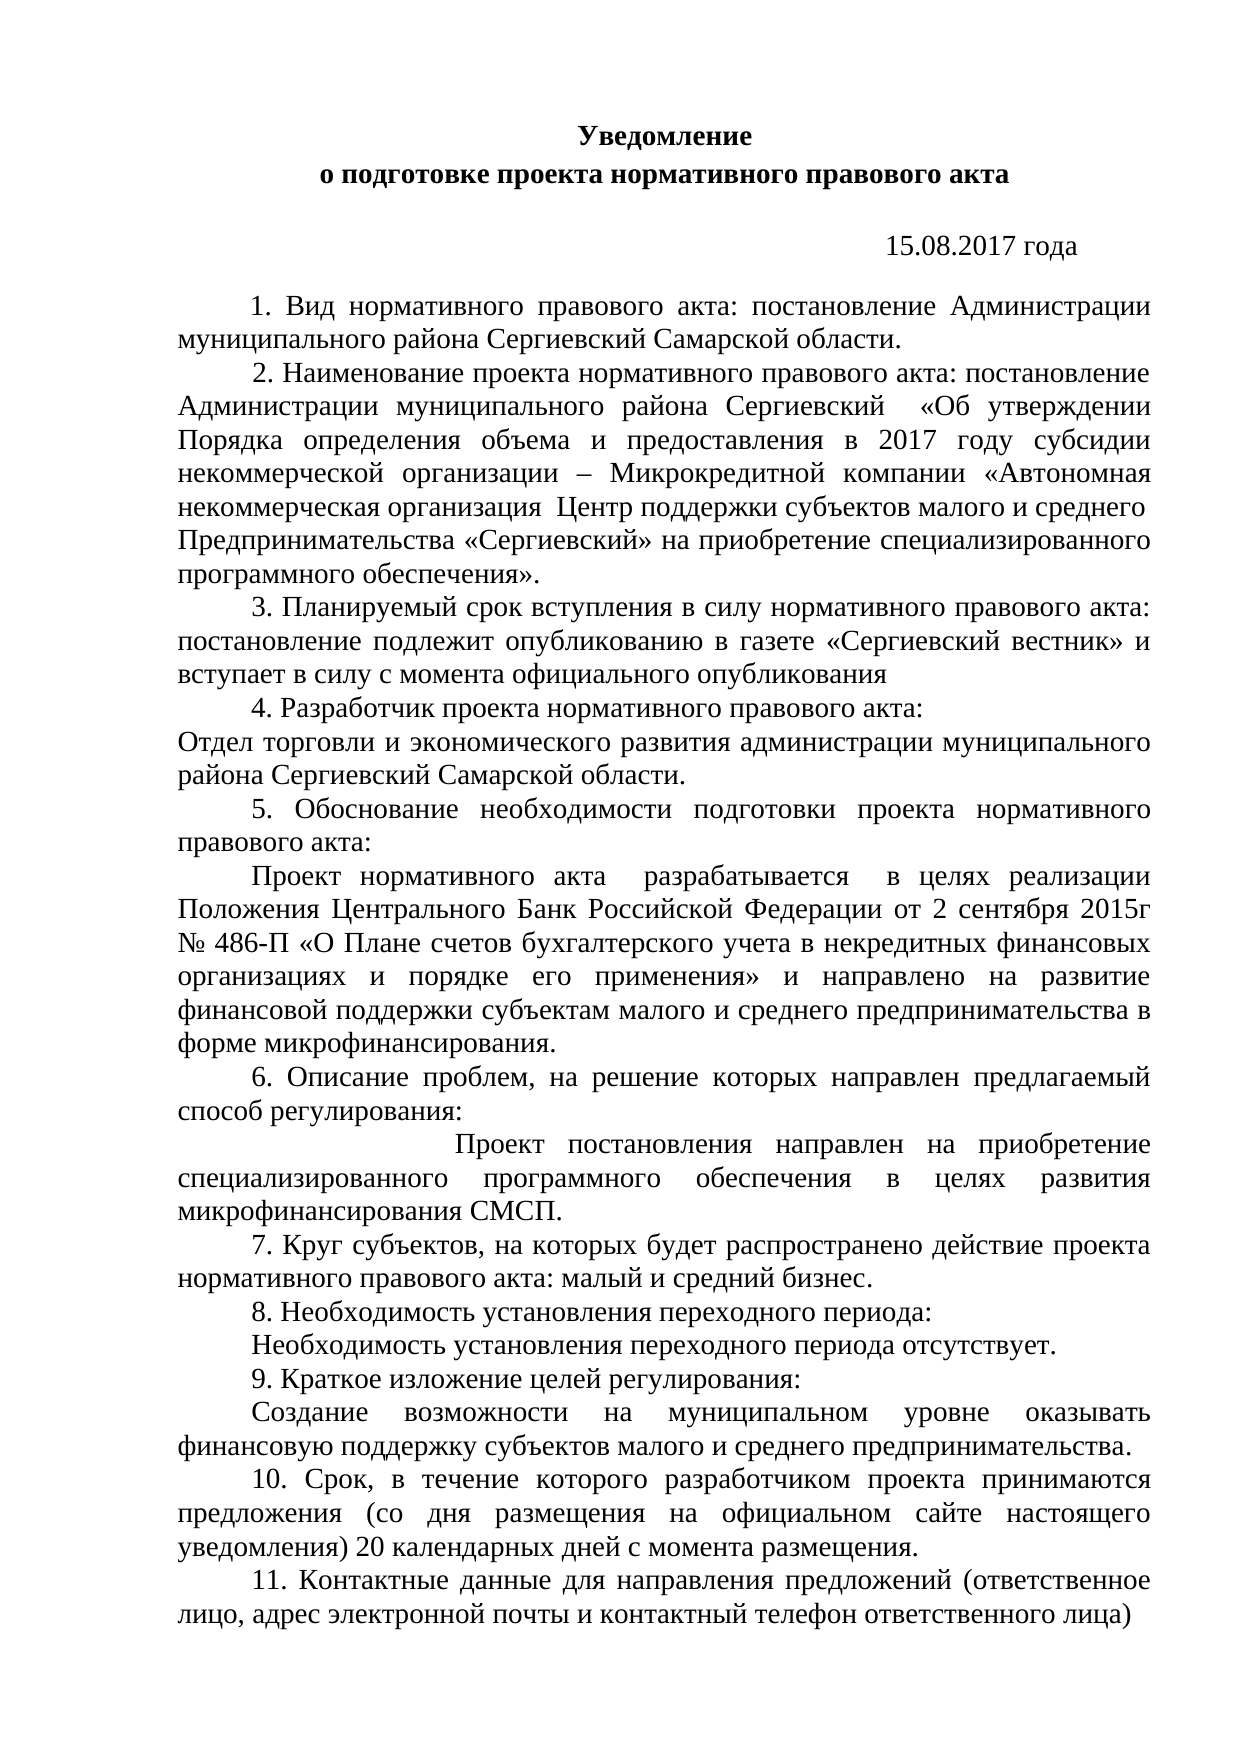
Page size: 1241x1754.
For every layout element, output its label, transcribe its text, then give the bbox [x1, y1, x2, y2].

text 10. Срок, в течение которого разработчиком проекта принимаются предложения (со дня размещения на официальном сайте настоящего уведомления) 20 календарных дней с момента размещения. [177, 1462, 1152, 1562]
text 1. Вид нормативного правового акта: постановление Администрации муниципального района Сергиевский Самарской области. [177, 288, 1152, 355]
text 11. Контактные данные для направления предложений (ответственное лицо, адрес электронной почты и контактный телефон ответственного лица) [177, 1562, 1152, 1629]
text 15.08.2017 года [177, 195, 1152, 262]
text 2. Наименование проекта нормативного правового акта: постановление Администрации муниципального района Сергиевский «Об утверждении Порядка определения объема и предоставления в 2017 году субсидии некоммерческой организации – Микрокредитной компании «Автономная некоммерческая организация Центр поддержки субъектов малого и среднего [177, 355, 1152, 522]
text Проект постановления направлен на приобретение специализированного программного обеспечения в целях развития микрофинансирования СМСП. [177, 1126, 1152, 1227]
text 8. Необходимость установления переходного периода: [177, 1294, 1152, 1327]
text Проект нормативного акта разрабатывается в целях реализации Положения Центрального Банк Российской Федерации от 2 сентября 2015г № 486-П «О Плане счетов бухгалтерского учета в некредитных финансовых организациях и порядке его применения» и направлено на развитие финансовой поддержки субъектам малого и среднего предпринимательства в форме микрофинансирования. [177, 858, 1152, 1059]
text 3. Планируемый срок вступления в силу нормативного правового акта: постановление подлежит опубликованию в газете «Сергиевский вестник» и вступает в силу с момента официального опубликования [177, 589, 1152, 690]
text 6. Описание проблем, на решение которых направлен предлагаемый способ регулирования: [177, 1059, 1152, 1126]
text Уведомление [177, 118, 1152, 152]
text Отдел торговли и экономического развития администрации муниципального района Сергиевский Самарской области. [177, 724, 1152, 791]
text 5. Обоснование необходимости подготовки проекта нормативного правового акта: [177, 791, 1152, 858]
text Создание возможности на муниципальном уровне оказывать финансовую поддержку субъектов малого и среднего предпринимательства. [177, 1394, 1152, 1462]
text о подготовке проекта нормативного правового акта [177, 157, 1152, 190]
text Необходимость установления переходного периода отсутствует. [177, 1327, 1152, 1361]
text 4. Разработчик проекта нормативного правового акта: [177, 690, 1152, 724]
text 7. Круг субъектов, на которых будет распространено действие проекта нормативного правового акта: малый и средний бизнес. [177, 1227, 1152, 1294]
text Предпринимательства «Сергиевский» на приобретение специализированного программного обеспечения». [177, 522, 1152, 589]
text 9. Краткое изложение целей регулирования: [177, 1361, 1152, 1394]
